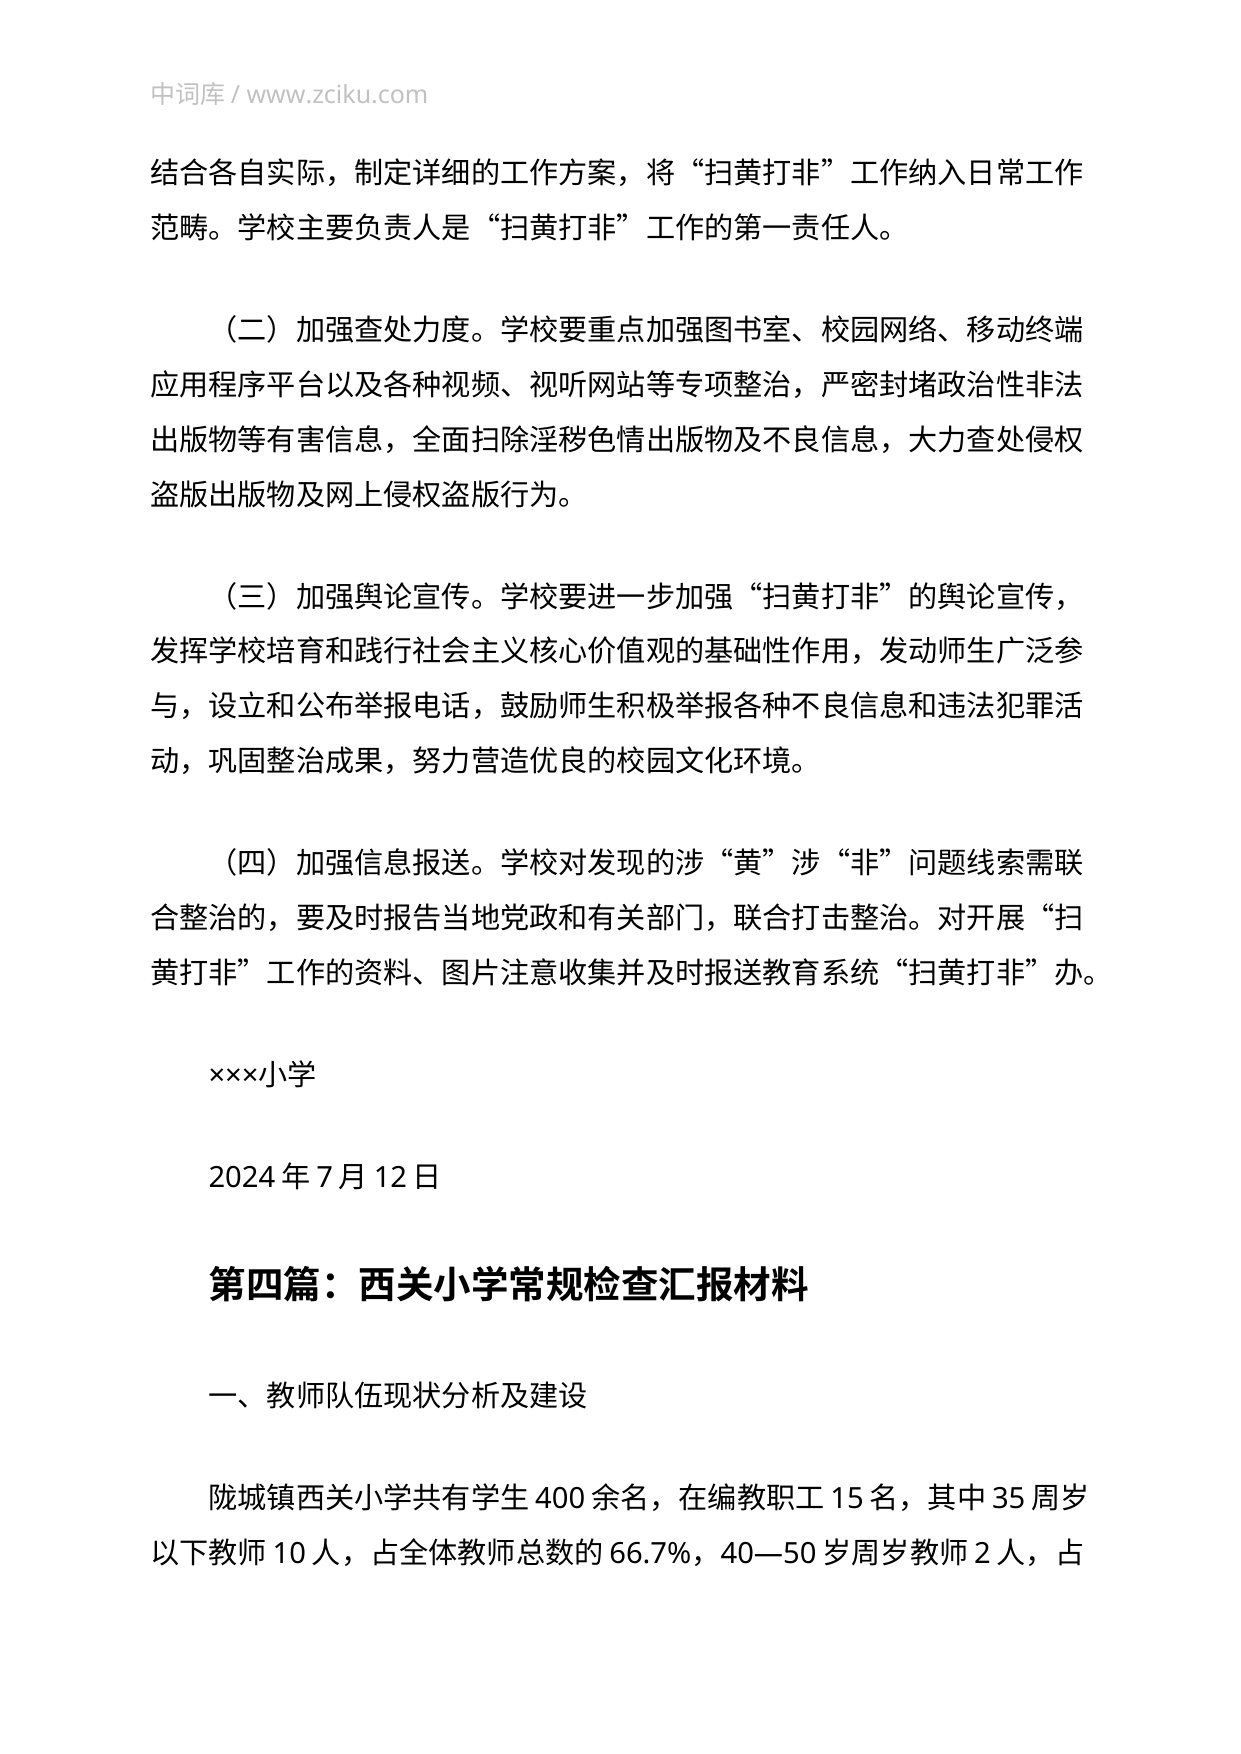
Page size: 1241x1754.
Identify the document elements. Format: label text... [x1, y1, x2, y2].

text 第四篇：西关小学常规检查汇报材料 [150, 1255, 1090, 1309]
text （三）加强舆论宣传。学校要进一步加强“扫黄打非”的舆论宣传，发挥学校培育和践行社会主义核心价值观的基础性作用，发动师生广泛参与，设立和公布举报电话，鼓励师生积极举报各种不良信息和违法犯罪活动，巩固整治成果，努力营造优良的校园文化环境。 [150, 573, 1090, 780]
text ×××小学 [150, 1051, 1090, 1093]
text 一、教师队伍现状分析及建设 [150, 1372, 1090, 1415]
text （二）加强查处力度。学校要重点加强图书室、校园网络、移动终端应用程序平台以及各种视频、视听网站等专项整治，严密封堵政治性非法出版物等有害信息，全面扫除淫秽色情出版物及不良信息，大力查处侵权盗版出版物及网上侵权盗版行为。 [150, 307, 1090, 514]
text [150, 1474, 1090, 1572]
text （四）加强信息报送。学校对发现的涉“黄”涉“非”问题线索需联合整治的，要及时报告当地党政和有关部门，联合打击整治。对开展“扫黄打非”工作的资料、图片注意收集并及时报送教育系统“扫黄打非”办。 [150, 839, 1090, 992]
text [150, 150, 1090, 247]
text 2024年7月12日 [150, 1153, 1090, 1196]
